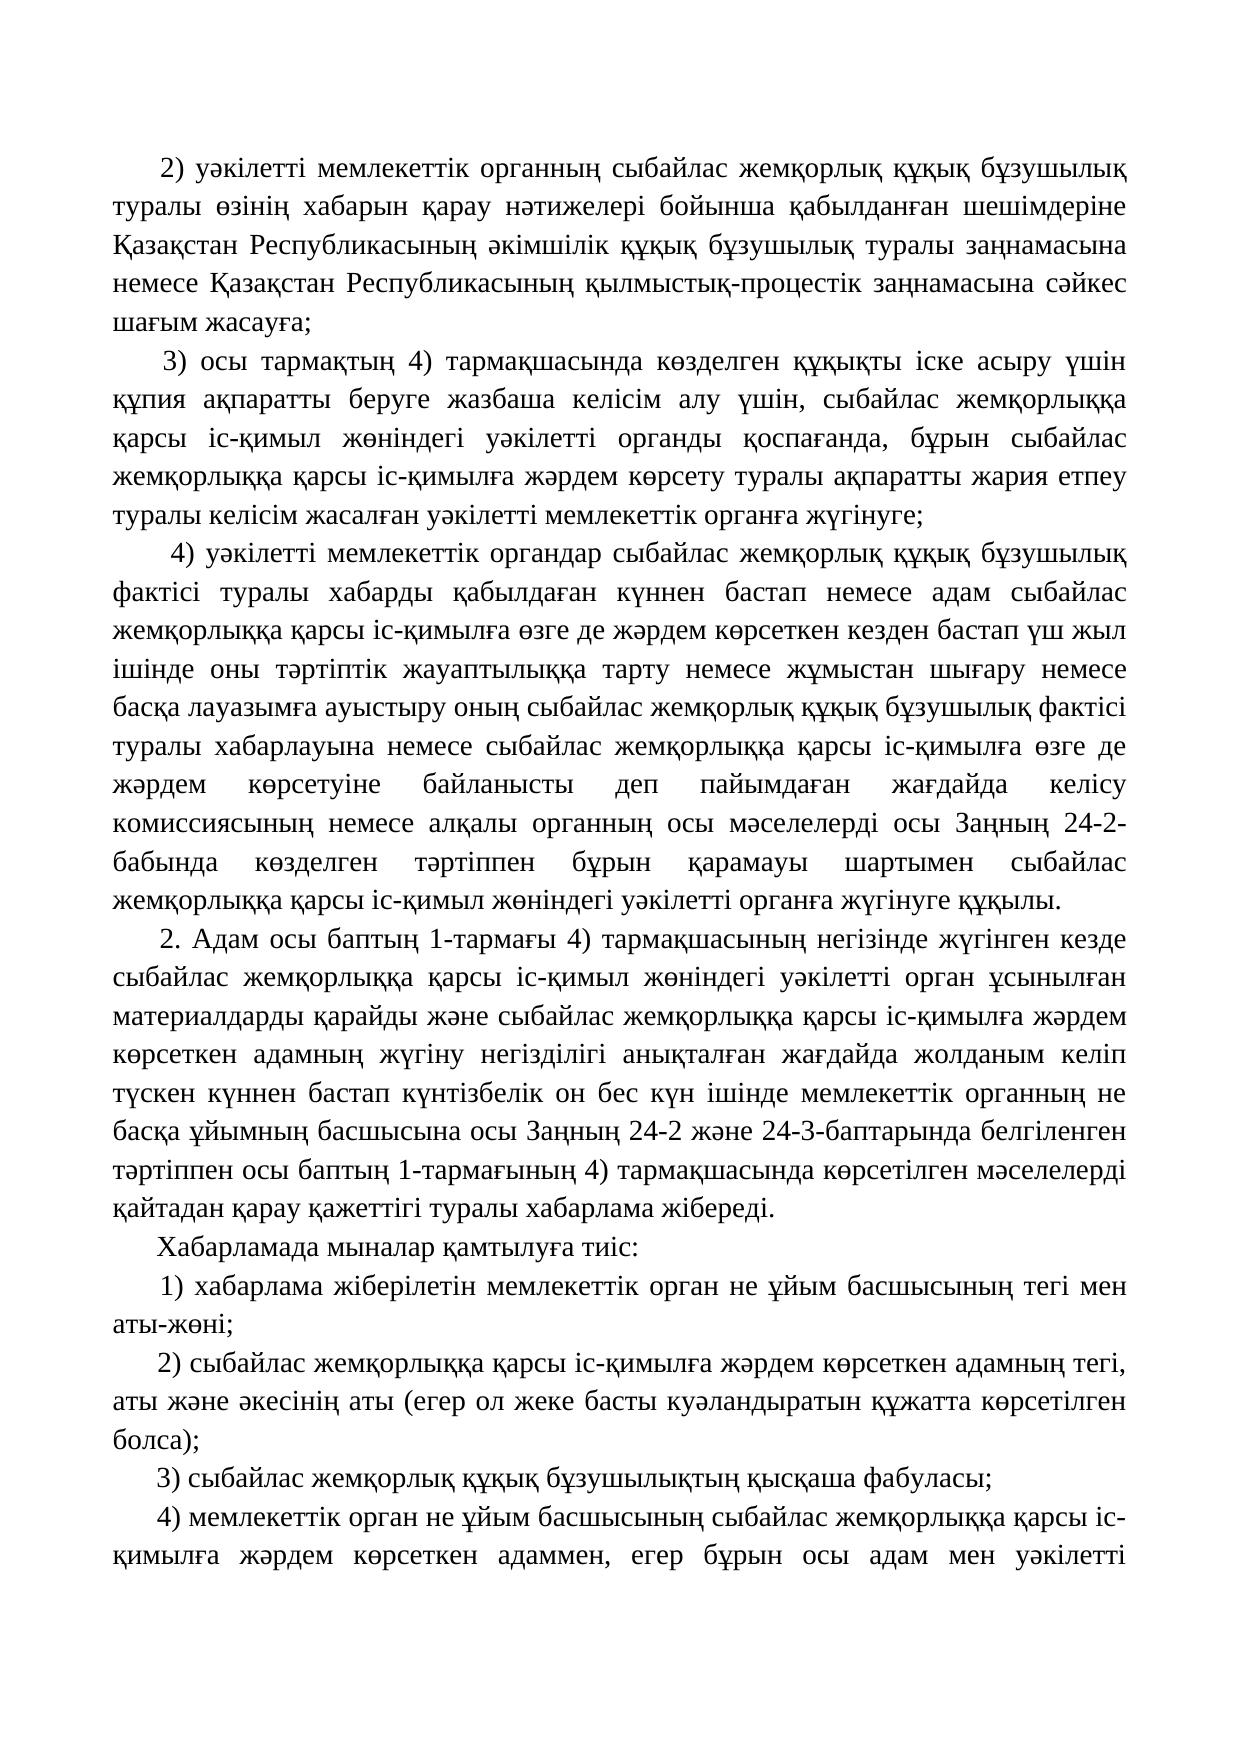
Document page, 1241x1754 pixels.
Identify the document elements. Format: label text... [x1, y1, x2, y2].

text 2) сыбайлас жемқорлыққа қарсы іс-қимылға жәрдем көрсеткен адамның тегі, аты және әкесінің аты (егер ол жеке басты куәландыратын құжатта көрсетілген болса); [112, 1345, 1128, 1455]
text 4) уәкілетті мемлекеттік органдар сыбайлас жемқорлық құқық бұзушылық фактісі туралы хабарды қабылдаған күннен бастап немесе адам сыбайлас жемқорлыққа қарсы іс-қимылға өзге де жәрдем көрсеткен кезден бастап үш жыл ішінде оны тәртіптік жауаптылыққа тарту немесе жұмыстан шығару немесе басқа лауазымға ауыстыру оның сыбайлас жемқорлық құқық бұзушылық фактісі туралы хабарлауына немесе сыбайлас жемқорлыққа қарсы іс-қимылға өзге де жәрдем көрсетуіне байланысты деп пайымдаған жағдайда келісу комиссиясының немесе алқалы органның осы мәселелерді осы Заңның 24-2-бабында көзделген тәртіппен бұрын қарамауы шартымен сыбайлас жемқорлыққа қарсы іс-қимыл жөніндегі уәкілетті органға жүгінуге құқылы. [112, 535, 1128, 916]
text 2) уәкілетті мемлекеттік органның сыбайлас жемқорлық құқық бұзушылық туралы өзінің хабарын қарау нәтижелері бойынша қабылданған шешімдеріне Қазақстан Республикасының әкімшілік құқық бұзушылық туралы заңнамасына немесе Қазақстан Республикасының қылмыстық-процестік заңнамасына сәйкес шағым жасауға; [112, 150, 1128, 338]
text 3) осы тармақтың 4) тармақшасында көзделген құқықты іске асыру үшін құпия ақпаратты беруге жазбаша келісім алу үшін, сыбайлас жемқорлыққа қарсы іс-қимыл жөніндегі уәкілетті органды қоспағанда, бұрын сыбайлас жемқорлыққа қарсы іс-қимылға жәрдем көрсету туралы ақпаратты жария етпеу туралы келісім жасалған уәкілетті мемлекеттік органға жүгінуге; [112, 343, 1128, 530]
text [112, 1499, 1128, 1571]
text 3) сыбайлас жемқорлық құқық бұзушылықтың қысқаша фабуласы; [112, 1460, 1128, 1494]
text Хабарламада мыналар қамтылуға тиіс: [112, 1229, 1128, 1263]
text 1) хабарлама жіберілетін мемлекеттік орган не ұйым басшысының тегі мен аты-жөні; [112, 1268, 1128, 1340]
text 2. Адам осы баптың 1-тармағы 4) тармақшасының негізінде жүгінген кезде сыбайлас жемқорлыққа қарсы іс-қимыл жөніндегі уәкілетті орган ұсынылған материалдарды қарайды және сыбайлас жемқорлыққа қарсы іс-қимылға жәрдем көрсеткен адамның жүгіну негізділігі анықталған жағдайда жолданым келіп түскен күннен бастап күнтізбелік он бес күн ішінде мемлекеттік органның не басқа ұйымның басшысына осы Заңның 24-2 және 24-3-баптарында белгіленген тәртіппен осы баптың 1-тармағының 4) тармақшасында көрсетілген мәселелерді қайтадан қарау қажеттігі туралы хабарлама жібереді. [112, 921, 1128, 1224]
